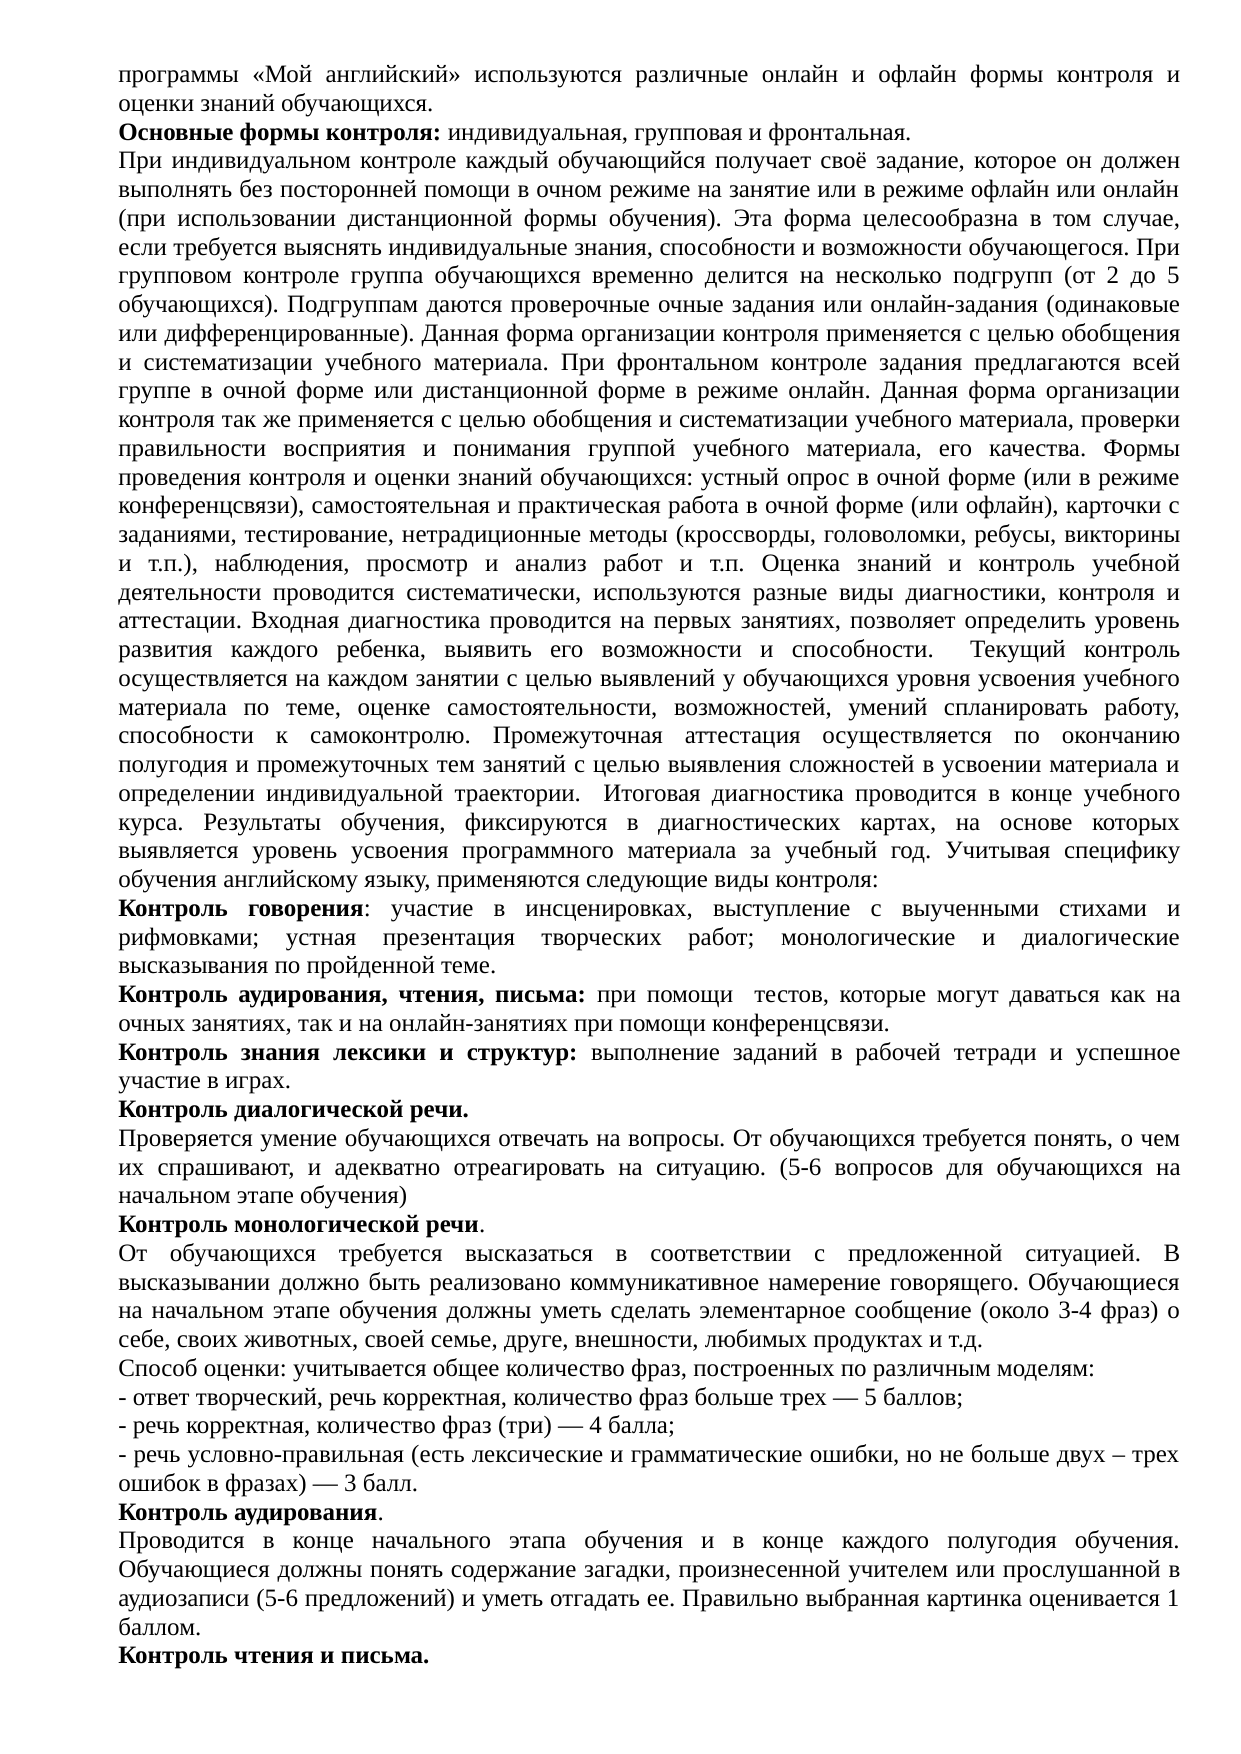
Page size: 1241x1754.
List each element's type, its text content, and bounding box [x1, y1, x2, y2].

text Основные формы контроля: индивидуальная, групповая и фронтальная. [118, 117, 1181, 145]
text Контроль аудирования, чтения, письма: при помощи тестов, которые могут даваться как на очных занятиях, так и на онлайн-занятиях при помощи конференцсвязи. [118, 979, 1181, 1037]
text Проверяется умение обучающихся отвечать на вопросы. От обучающихся требуется понять, о чем их спрашивают, и адекватно отреагировать на ситуацию. (5-6 вопросов для обучающихся на начальном этапе обучения) [118, 1123, 1181, 1209]
text Контроль знания лексики и структур: выполнение заданий в рабочей тетради и успешное участие в играх. [118, 1037, 1181, 1094]
text Контроль аудирования. [118, 1497, 1181, 1525]
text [118, 59, 1181, 117]
text Проводится в конце начального этапа обучения и в конце каждого полугодия обучения. Обучающиеся должны понять содержание загадки, произнесенной учителем или прослушанной в аудиозаписи (5-6 предложений) и уметь отгадать ее. Правильно выбранная картинка оценивается 1 баллом. [118, 1525, 1181, 1640]
text Контроль монологической речи. [118, 1209, 1181, 1238]
text - речь условно-правильная (есть лексические и грамматические ошибки, но не больше двух – трех ошибок в фразах) — 3 балл. [118, 1439, 1181, 1497]
text Контроль диалогической речи. [118, 1094, 1181, 1123]
text Контроль чтения и письма. [118, 1640, 1181, 1669]
text От обучающихся требуется высказаться в соответствии с предложенной ситуацией. В высказывании должно быть реализовано коммуникативное намерение говорящего. Обучающиеся на начальном этапе обучения должны уметь сделать элементарное сообщение (около 3-4 фраз) о себе, своих животных, своей семье, друге, внешности, любимых продуктах и т.д. [118, 1238, 1181, 1353]
text Способ оценки: учитывается общее количество фраз, построенных по различным моделям: [118, 1353, 1181, 1382]
text - речь корректная, количество фраз (три) — 4 балла; [118, 1410, 1181, 1439]
text - ответ творческий, речь корректная, количество фраз больше трех — 5 баллов; [118, 1382, 1181, 1410]
text При индивидуальном контроле каждый обучающийся получает своё задание, которое он должен выполнять без посторонней помощи в очном режиме на занятие или в режиме офлайн или онлайн (при использовании дистанционной формы обучения). Эта форма целесообразна в том случае, если требуется выяснять индивидуальные знания, способности и возможности обучающегося. При групповом контроле группа обучающихся временно делится на несколько подгрупп (от 2 до 5 обучающихся). Подгруппам даются проверочные очные задания или онлайн-задания (одинаковые или дифференцированные). Данная форма организации контроля применяется с целью обобщения и систематизации учебного материала. При фронтальном контроле задания предлагаются всей группе в очной форме или дистанционной форме в режиме онлайн. Данная форма организации контроля так же применяется с целью обобщения и систематизации учебного материала, проверки правильности восприятия и понимания группой учебного материала, его качества. Формы проведения контроля и оценки знаний обучающихся: устный опрос в очной форме (или в режиме конференцсвязи), самостоятельная и практическая работа в очной форме (или офлайн), карточки с заданиями, тестирование, нетрадиционные методы (кроссворды, головоломки, ребусы, викторины и т.п.), наблюдения, просмотр и анализ работ и т.п. Оценка знаний и контроль учебной деятельности проводится систематически, используются разные виды диагностики, контроля и аттестации. Входная диагностика проводится на первых занятиях, позволяет определить уровень развития каждого ребенка, выявить его возможности и способности. Текущий контроль осуществляется на каждом занятии с целью выявлений у обучающихся уровня усвоения учебного материала по теме, оценке самостоятельности, возможностей, умений спланировать работу, способности к самоконтролю. Промежуточная аттестация осуществляется по окончанию полугодия и промежуточных тем занятий с целью выявления сложностей в усвоении материала и определении индивидуальной траектории. Итоговая диагностика проводится в конце учебного курса. Результаты обучения, фиксируются в диагностических картах, на основе которых выявляется уровень усвоения программного материала за учебный год. Учитывая специфику обучения английскому языку, применяются следующие виды контроля: [118, 145, 1181, 893]
text Контроль говорения: участие в инсценировках, выступление с выученными стихами и рифмовками; устная презентация творческих работ; монологические и диалогические высказывания по пройденной теме. [118, 893, 1181, 979]
